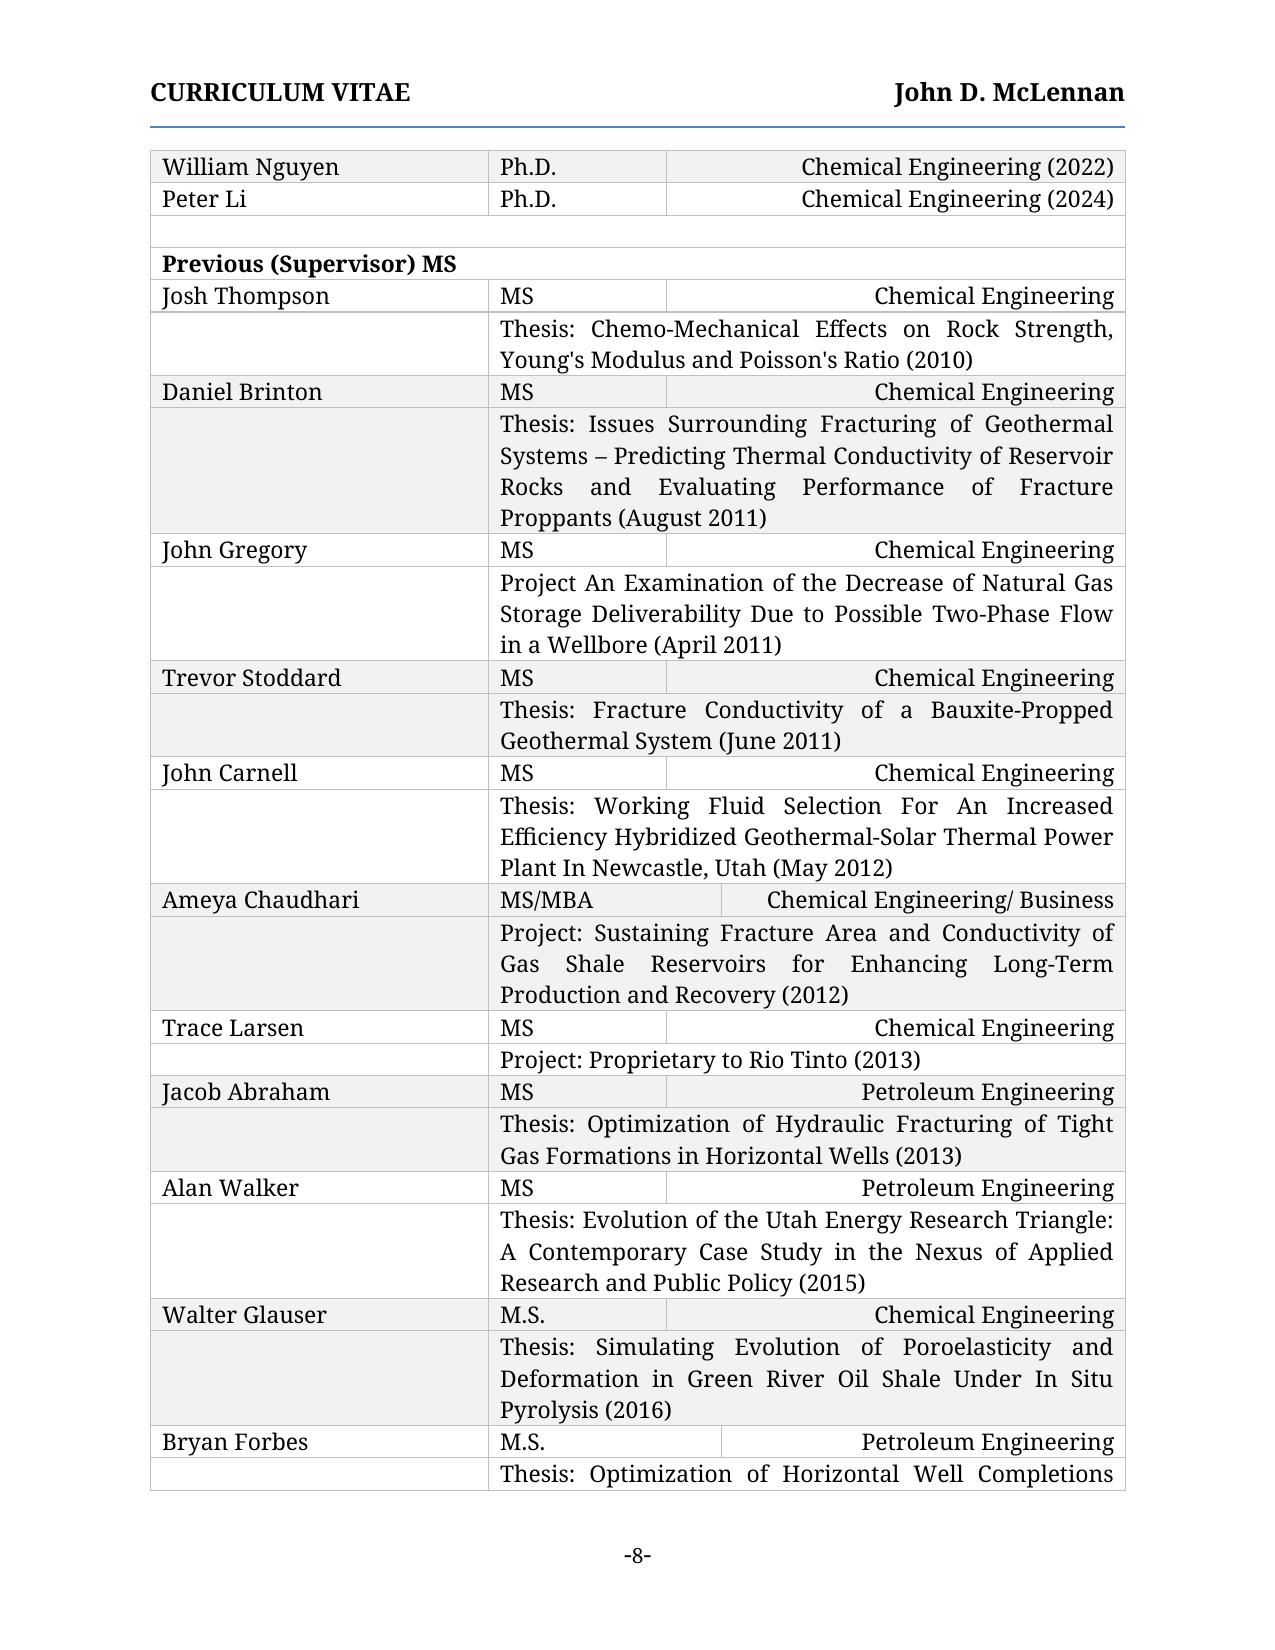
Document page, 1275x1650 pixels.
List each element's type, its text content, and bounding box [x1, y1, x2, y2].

table_cell Thesis: Evolution of the Utah Energy Research Triangle: A Contemporary Case Study in the Nexus of Applied Research and Public Policy (2015) [489, 1204, 1125, 1298]
table_cell [151, 1331, 488, 1425]
table_cell Chemical Engineering/ Business [722, 884, 1125, 916]
table_cell William Nguyen [151, 151, 488, 182]
table_cell Chemical Engineering (2022) [667, 151, 1125, 182]
table_cell [151, 1044, 488, 1075]
table_cell Project: Sustaining Fracture Area and Conductivity of Gas Shale Reservoirs for Enhancing Long-Term Production and Recovery (2012) [489, 917, 1125, 1010]
table_cell Chemical Engineering [667, 376, 1125, 407]
table_cell Petroleum Engineering [667, 1172, 1125, 1203]
table_cell Thesis: Issues Surrounding Fracturing of Geothermal Systems – Predicting Thermal Conductivity of Reservoir Rocks and Evaluating Performance of Fracture Proppants (August 2011) [489, 408, 1125, 533]
table_cell Chemical Engineering (2024) [667, 183, 1125, 214]
table_cell Ph.D. [489, 151, 666, 182]
table_cell [151, 1108, 488, 1171]
table_cell Chemical Engineering [667, 280, 1125, 311]
table_cell [151, 567, 488, 660]
table_cell Jacob Abraham [151, 1076, 488, 1107]
table_cell Project: Proprietary to Rio Tinto (2013) [489, 1044, 1125, 1075]
table_cell [151, 694, 488, 756]
table_cell MS [489, 376, 666, 407]
table_cell M.S. [489, 1426, 721, 1457]
table_cell MS [489, 1172, 666, 1203]
table_cell Previous (Supervisor) MS [151, 248, 1125, 279]
table_cell MS [489, 1076, 666, 1107]
table_cell [151, 313, 488, 375]
table_cell Chemical Engineering [667, 534, 1125, 566]
table_cell Thesis: Chemo-Mechanical Effects on Rock Strength, Young's Modulus and Poisson's Ratio (2010) [489, 313, 1125, 375]
table_cell [151, 216, 1125, 247]
table_cell Daniel Brinton [151, 376, 488, 407]
table_cell Ph.D. [489, 183, 666, 214]
table_cell Chemical Engineering [667, 1011, 1125, 1043]
table_cell MS [489, 661, 666, 693]
table_cell MS/MBA [489, 884, 721, 916]
table_cell Walter Glauser [151, 1299, 488, 1330]
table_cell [489, 1458, 1125, 1489]
table_cell Thesis: Fracture Conductivity of a Bauxite-Propped Geothermal System (June 2011) [489, 694, 1125, 756]
table_cell Ameya Chaudhari [151, 884, 488, 916]
table_cell Thesis: Working Fluid Selection For An Increased Efficiency Hybridized Geothermal-Solar Thermal Power Plant In Newcastle, Utah (May 2012) [489, 790, 1125, 883]
table_cell Chemical Engineering [667, 757, 1125, 788]
table_cell [151, 408, 488, 533]
table_cell John Gregory [151, 534, 488, 566]
table_cell Josh Thompson [151, 280, 488, 311]
table_cell MS [489, 757, 666, 788]
table_cell MS [489, 1011, 666, 1043]
table_cell Trace Larsen [151, 1011, 488, 1043]
table_cell Petroleum Engineering [667, 1076, 1125, 1107]
table_cell M.S. [489, 1299, 666, 1330]
table_cell [151, 1204, 488, 1298]
table_cell Bryan Forbes [151, 1426, 488, 1457]
table_cell Petroleum Engineering [722, 1426, 1125, 1457]
table_cell Project An Examination of the Decrease of Natural Gas Storage Deliverability Due to Possible Two-Phase Flow in a Wellbore (April 2011) [489, 567, 1125, 660]
table_cell [151, 917, 488, 1010]
table_cell MS [489, 280, 666, 311]
table_cell [151, 1458, 488, 1489]
table_cell Thesis: Simulating Evolution of Poroelasticity and Deformation in Green River Oil Shale Under In Situ Pyrolysis (2016) [489, 1331, 1125, 1425]
table_cell Thesis: Optimization of Hydraulic Fracturing of Tight Gas Formations in Horizontal Wells (2013) [489, 1108, 1125, 1171]
table_cell MS [489, 534, 666, 566]
table_cell Chemical Engineering [667, 1299, 1125, 1330]
table_cell Peter Li [151, 183, 488, 214]
table_cell Chemical Engineering [667, 661, 1125, 693]
table_cell Alan Walker [151, 1172, 488, 1203]
table_cell [151, 790, 488, 883]
table_cell John Carnell [151, 757, 488, 788]
table_cell Trevor Stoddard [151, 661, 488, 693]
